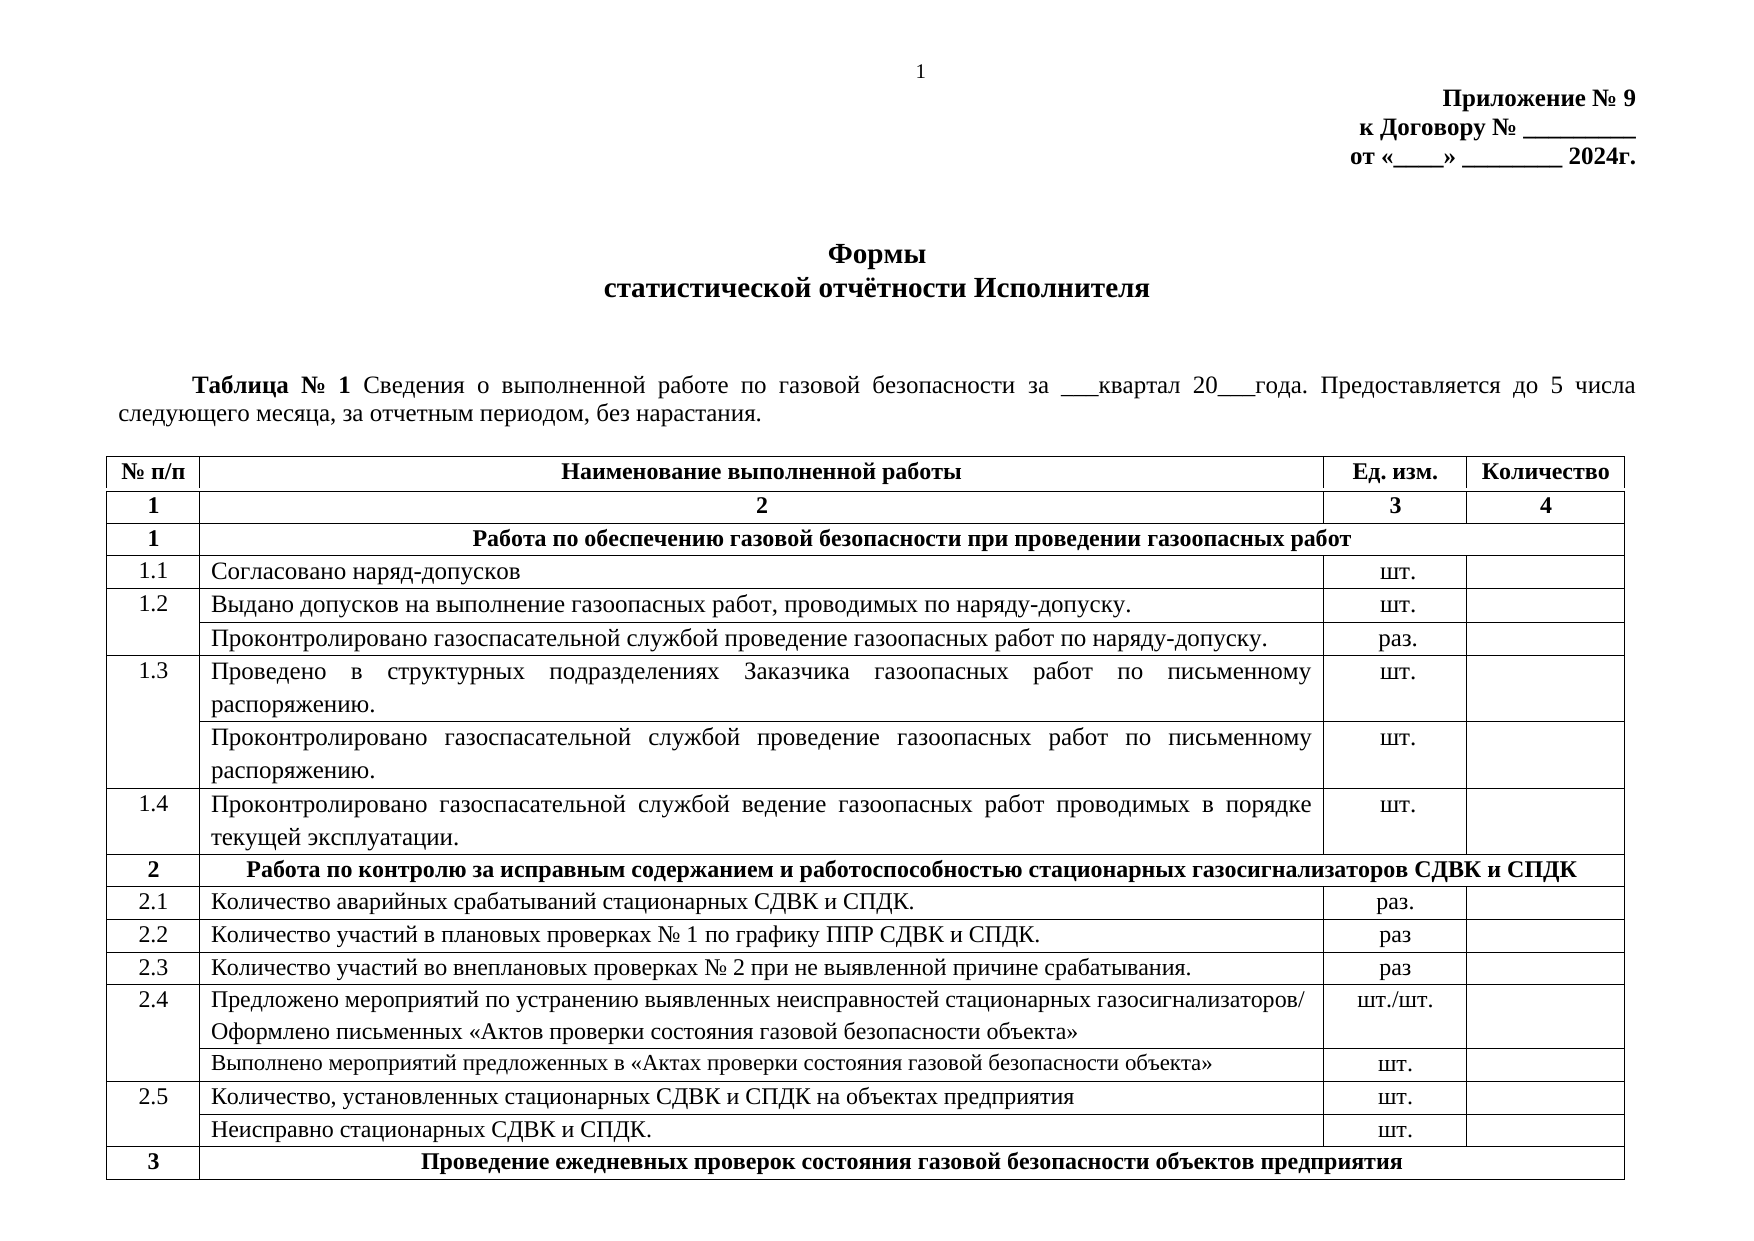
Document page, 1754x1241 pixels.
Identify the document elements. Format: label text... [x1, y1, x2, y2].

table_cell шт. [1324, 1115, 1466, 1146]
table_cell Количество участий в плановых проверках № 1 по графику ППР СДВК и СПДК. [200, 920, 1323, 952]
table_cell [1467, 985, 1624, 1048]
table_cell шт. [1324, 656, 1466, 721]
table_cell раз. [1324, 887, 1466, 919]
table_cell [1467, 623, 1624, 655]
table_cell 2.4 [107, 985, 199, 1081]
table_cell шт. [1324, 722, 1466, 788]
table_header № п/п [107, 457, 199, 488]
table_header 1 [107, 492, 199, 523]
table_cell [1467, 887, 1624, 919]
table_cell Проконтролировано газоспасательной службой ведение газоопасных работ проводимых в порядке текущей эксплуатации. [200, 789, 1323, 854]
table_cell 1.3 [107, 656, 199, 788]
table_cell Количество участий во внеплановых проверках № 2 при не выявленной причине срабатывания. [200, 953, 1323, 984]
table_cell 2 [107, 855, 199, 886]
table_cell 1 [107, 524, 199, 555]
table_cell раз [1324, 920, 1466, 952]
table_cell [1467, 1082, 1624, 1113]
table_cell Проведено в структурных подразделениях Заказчика газоопасных работ по письменному распоряжению. [200, 656, 1323, 721]
table_cell 1.2 [107, 589, 199, 655]
table_cell Количество аварийных срабатываний стационарных СДВК и СПДК. [200, 887, 1323, 919]
text Формы [118, 237, 1636, 270]
table_cell [1467, 1049, 1624, 1081]
table_cell [1467, 920, 1624, 952]
table_cell шт. [1324, 589, 1466, 622]
table_cell Проконтролировано газоспасательной службой проведение газоопасных работ по письменному распоряжению. [200, 722, 1323, 788]
table_cell Проведение ежедневных проверок состояния газовой безопасности объектов предприятия [200, 1147, 1624, 1178]
table_cell 2.1 [107, 887, 199, 919]
table_cell [1467, 1115, 1624, 1146]
text Таблица № 1 Сведения о выполненной работе по газовой безопасности за ___квартал 20___года. Предоставляется до 5 числа следующего месяца, за отчетным периодом, без нарастания. [118, 370, 1636, 427]
table_header Количество [1467, 457, 1624, 488]
table_cell 2.5 [107, 1082, 199, 1146]
table_header Ед. изм. [1324, 457, 1466, 488]
table_cell шт. [1324, 789, 1466, 854]
table_cell [1467, 789, 1624, 854]
table_cell 3 [107, 1147, 199, 1178]
table_cell [1467, 589, 1624, 622]
table_cell шт. [1324, 1049, 1466, 1081]
table_cell Неисправно стационарных СДВК и СПДК. [200, 1115, 1323, 1146]
table_cell Работа по обеспечению газовой безопасности при проведении газоопасных работ [200, 524, 1624, 555]
table_cell шт. [1324, 556, 1466, 588]
table_cell Предложено мероприятий по устранению выявленных неисправностей стационарных газосигнализаторов/ Оформлено письменных «Актов проверки состояния газовой безопасности объекта» [200, 985, 1323, 1048]
text к Договору № _________ [1299, 112, 1636, 141]
table_cell 2.2 [107, 920, 199, 952]
table_cell Работа по контролю за исправным содержанием и работоспособностью стационарных газосигнализаторов СДВК и СПДК [200, 855, 1624, 886]
table_cell Согласовано наряд-допусков [200, 556, 1323, 588]
text статистической отчётности Исполнителя [118, 270, 1636, 304]
table_cell шт. [1324, 1082, 1466, 1113]
table_header 3 [1324, 492, 1466, 523]
table_cell 1.1 [107, 556, 199, 588]
table_cell раз [1324, 953, 1466, 984]
table_cell 2.3 [107, 953, 199, 984]
table_cell Количество, установленных стационарных СДВК и СПДК на объектах предприятия [200, 1082, 1323, 1113]
table_header 2 [200, 492, 1323, 523]
table_cell [1467, 953, 1624, 984]
table_cell [1467, 656, 1624, 721]
table_header 4 [1467, 492, 1624, 523]
text от «____» ________ 2024г. [1299, 141, 1636, 169]
table_cell 1.4 [107, 789, 199, 854]
table_cell раз. [1324, 623, 1466, 655]
table_cell шт./шт. [1324, 985, 1466, 1048]
text Приложение № 9 [1373, 83, 1636, 112]
table_cell [1467, 722, 1624, 788]
table_cell Выполнено мероприятий предложенных в «Актах проверки состояния газовой безопасности объекта» [200, 1049, 1323, 1081]
table_cell [1467, 556, 1624, 588]
table_cell Выдано допусков на выполнение газоопасных работ, проводимых по наряду-допуску. [200, 589, 1323, 622]
table_cell Проконтролировано газоспасательной службой проведение газоопасных работ по наряду-допуску. [200, 623, 1323, 655]
table_header Наименование выполненной работы [200, 457, 1323, 488]
